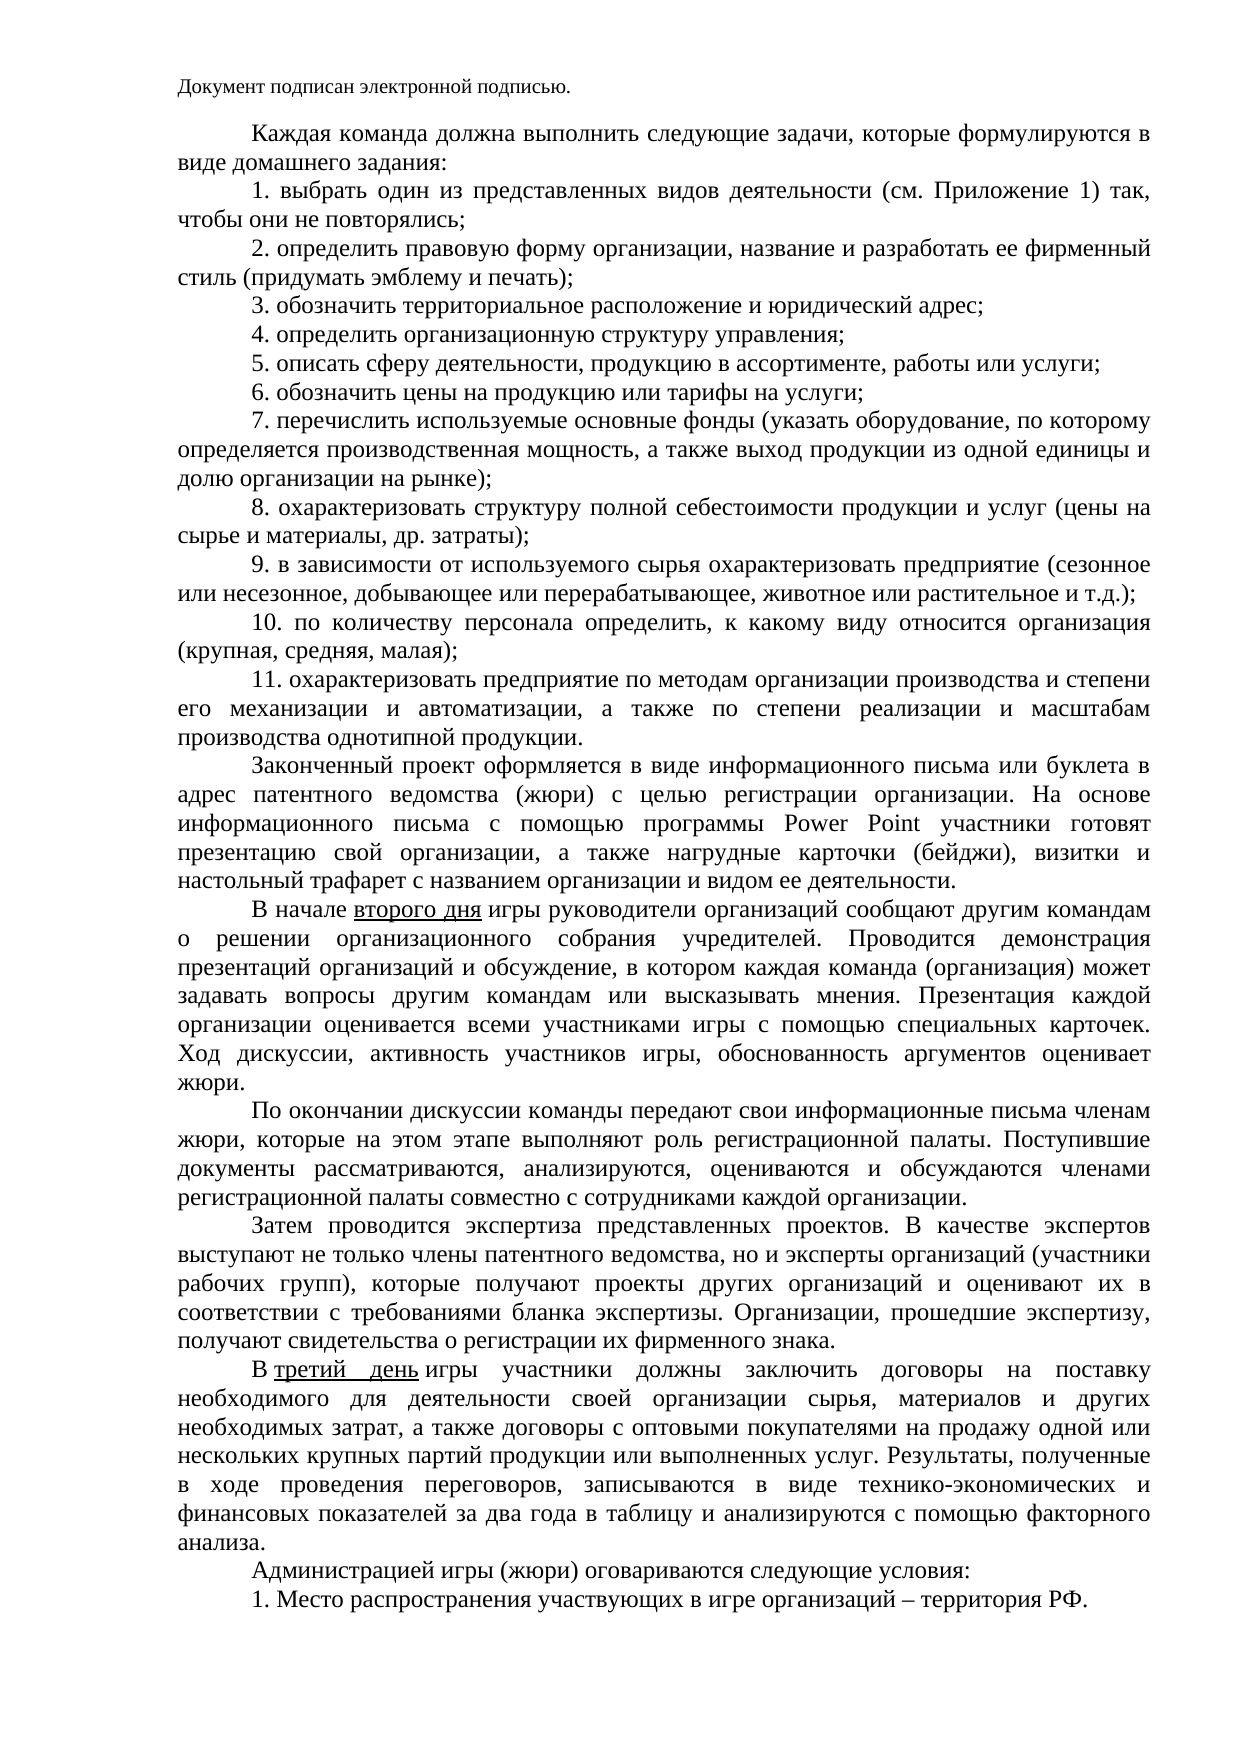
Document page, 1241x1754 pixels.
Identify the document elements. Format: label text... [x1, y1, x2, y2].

text 7. перечислить используемые основные фонды (указать оборудование, по которому определяется производственная мощность, а также выход продукции из одной единицы и долю организации на рынке); [177, 406, 1152, 492]
text Затем проводится экспертиза представленных проектов. В качестве экспертов выступают не только члены патентного ведомства, но и эксперты организаций (участники рабочих групп), которые получают проекты других организаций и оценивают их в соответствии с требованиями бланка экспертизы. Организации, прошедшие экспертизу, получают свидетельства о регистрации их фирменного знака. [177, 1211, 1152, 1354]
text 2. определить правовую форму организации, название и разработать ее фирменный стиль (придумать эмблему и печать); [177, 233, 1152, 291]
text 1. Место распространения участвующих в игре организаций – территория РФ. [177, 1584, 1152, 1613]
text По окончании дискуссии команды передают свои информационные письма членам жюри, которые на этом этапе выполняют роль регистрационной палаты. Поступившие документы рассматриваются, анализируются, оцениваются и обсуждаются членами регистрационной палаты совместно с сотрудниками каждой организации. [177, 1096, 1152, 1211]
text 3. обозначить территориальное расположение и юридический адрес; [177, 291, 1152, 319]
text Администрацией игры (жюри) оговариваются следующие условия: [177, 1556, 1152, 1584]
text Каждая команда должна выполнить следующие задачи, которые формулируются в виде домашнего задания: [177, 118, 1152, 176]
text 5. описать сферу деятельности, продукцию в ассортименте, работы или услуги; [177, 348, 1152, 377]
text В третий день игры участники должны заключить договоры на поставку необходимого для деятельности своей организации сырья, материалов и других необходимых затрат, а также договоры с оптовыми покупателями на продажу одной или нескольких крупных партий продукции или выполненных услуг. Результаты, полученные в ходе проведения переговоров, записываются в виде технико-экономических и финансовых показателей за два года в таблицу и анализируются с помощью факторного анализа. [177, 1354, 1152, 1556]
text Законченный проект оформляется в виде информационного письма или буклета в адрес патентного ведомства (жюри) с целью регистрации организации. На основе информационного письма с помощью программы Power Point участники готовят презентацию свой организации, а также нагрудные карточки (бейджи), визитки и настольный трафарет с названием организации и видом ее деятельности. [177, 751, 1152, 894]
text 1. выбрать один из представленных видов деятельности (см. Приложение 1) так, чтобы они не повторялись; [177, 176, 1152, 233]
text 8. охарактеризовать структуру полной себестоимости продукции и услуг (цены на сырье и материалы, др. затраты); [177, 492, 1152, 549]
text 4. определить организационную структуру управления; [177, 319, 1152, 348]
text 10. по количеству персонала определить, к какому виду относится организация (крупная, средняя, малая); [177, 607, 1152, 664]
text 6. обозначить цены на продукцию или тарифы на услуги; [177, 377, 1152, 406]
text 11. охарактеризовать предприятие по методам организации производства и степени его механизации и автоматизации, а также по степени реализации и масштабам производства однотипной продукции. [177, 664, 1152, 751]
text 9. в зависимости от используемого сырья охарактеризовать предприятие (сезонное или несезонное, добывающее или перерабатывающее, животное или растительное и т.д.); [177, 549, 1152, 607]
text В начале второго дня игры руководители организаций сообщают другим командам о решении организационного собрания учредителей. Проводится демонстрация презентаций организаций и обсуждение, в котором каждая команда (организация) может задавать вопросы другим командам или высказывать мнения. Презентация каждой организации оценивается всеми участниками игры с помощью специальных карточек. Ход дискуссии, активность участников игры, обоснованность аргументов оценивает жюри. [177, 894, 1152, 1096]
